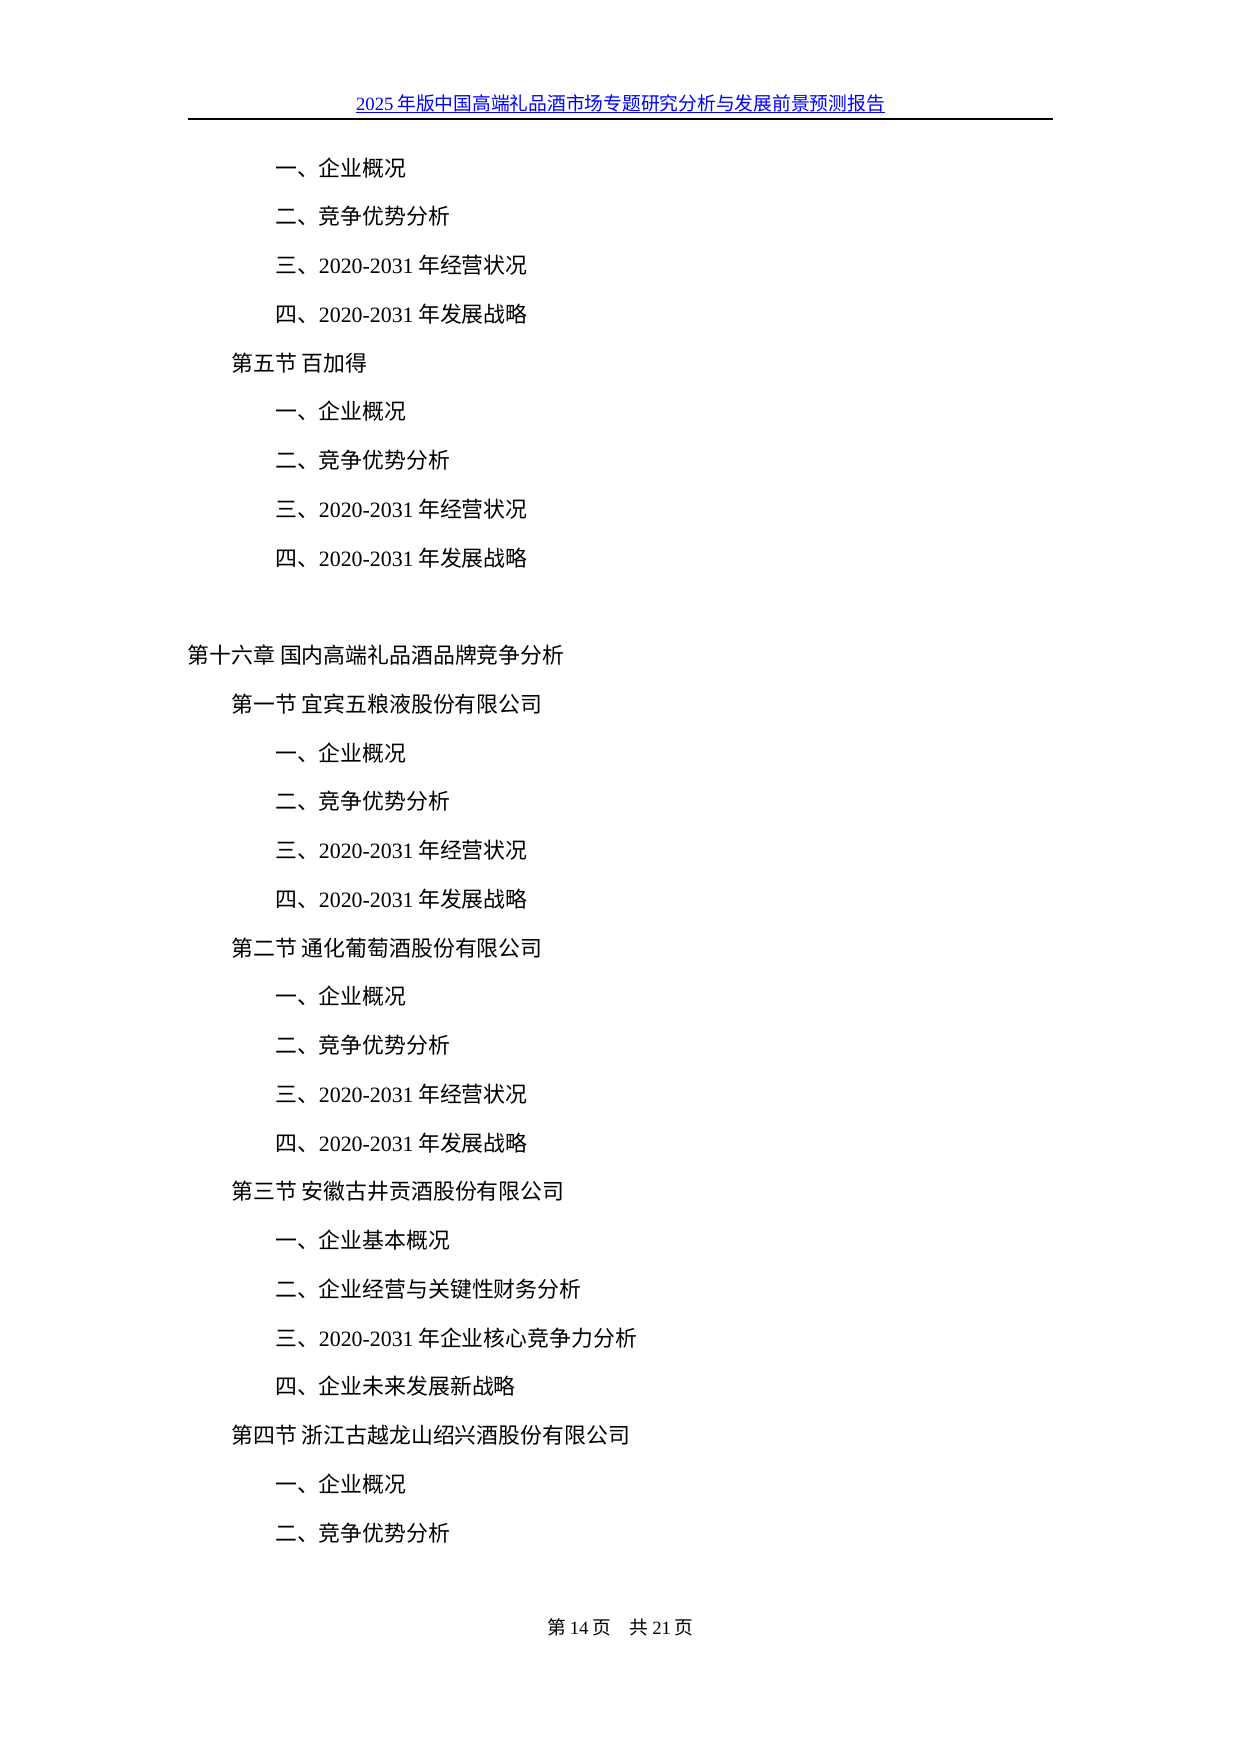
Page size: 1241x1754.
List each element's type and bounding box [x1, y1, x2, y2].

text [187, 150, 1053, 1548]
